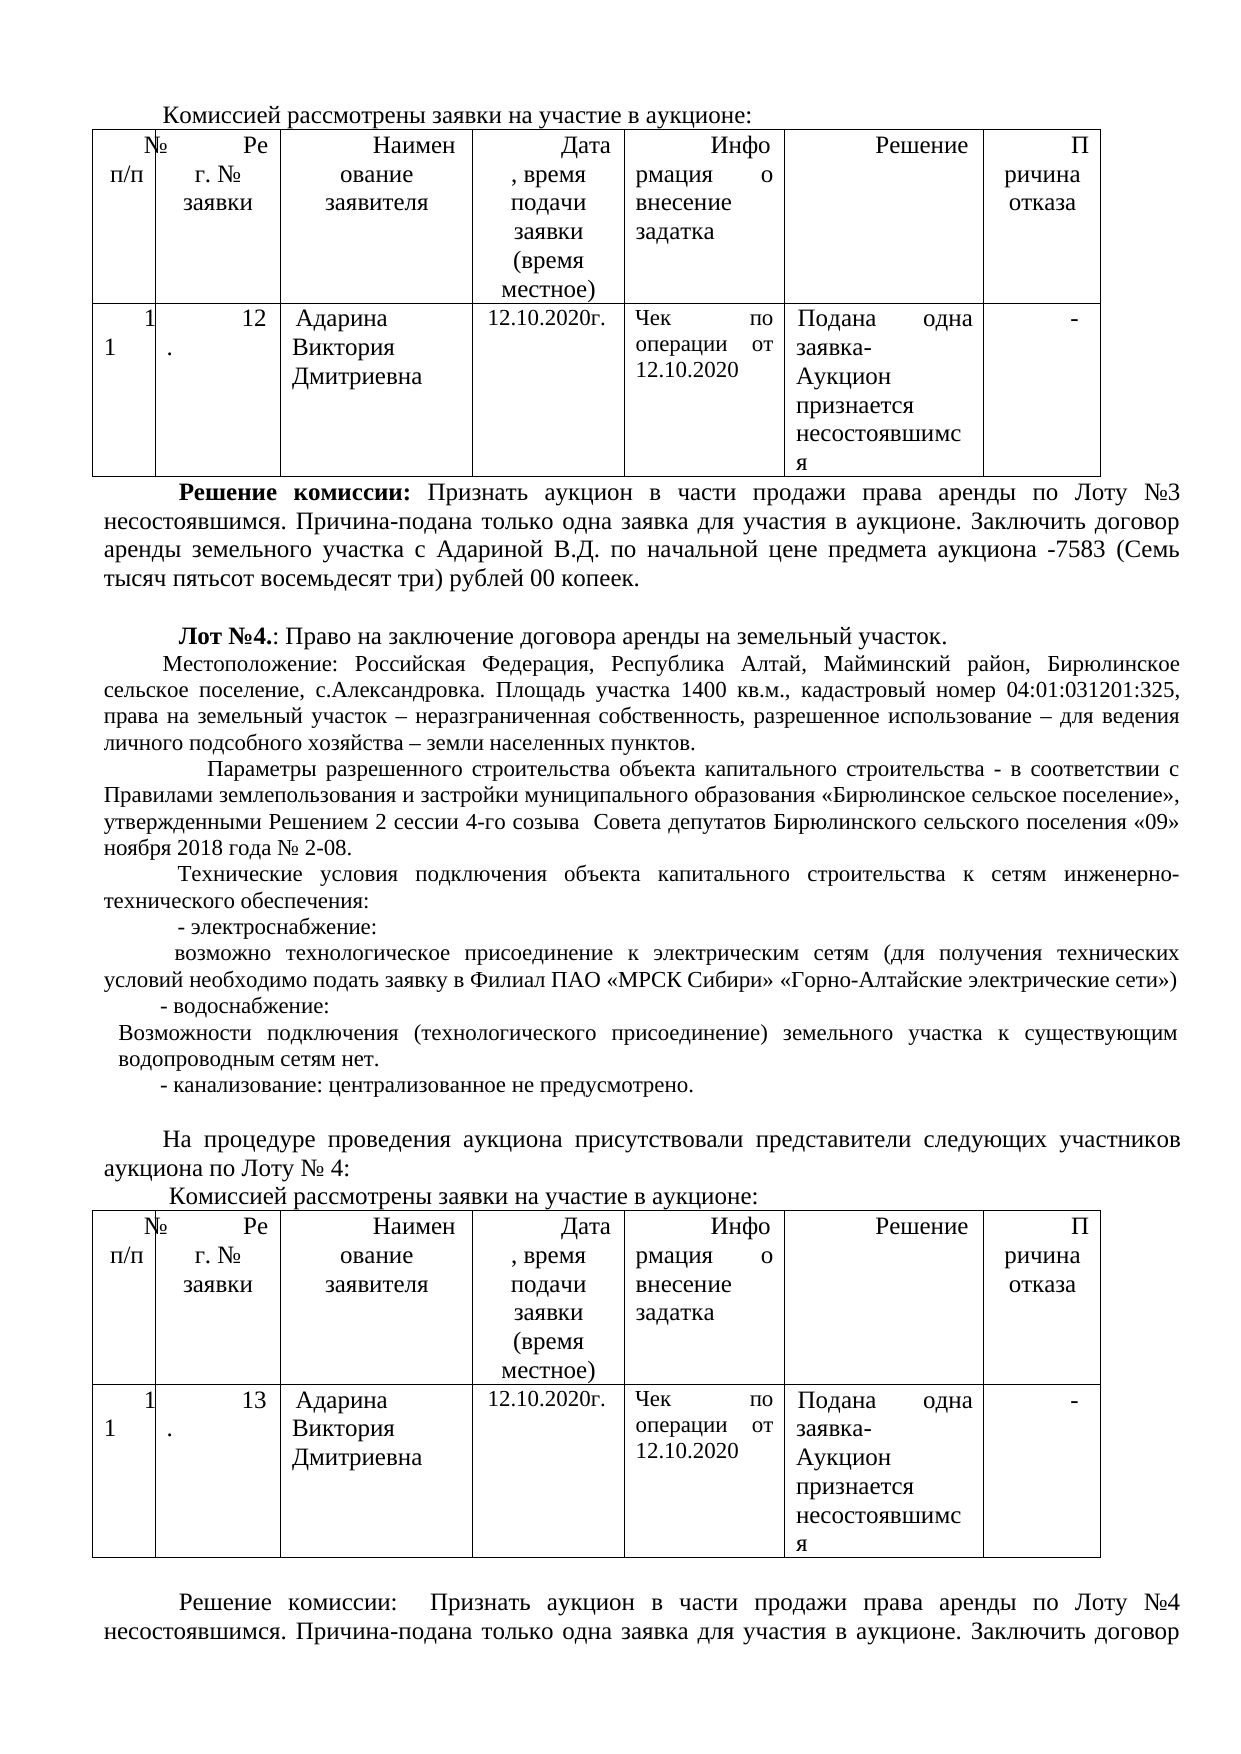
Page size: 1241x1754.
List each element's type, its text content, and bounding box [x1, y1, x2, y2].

text Параметры разрешенного строительства объекта капитального строительства - в соответствии с Правилами землепользования и застройки муниципального образования «Бирюлинское сельское поселение», утвержденными Решением 2 сессии 4-го созыва Совета депутатов Бирюлинского сельского поселения «09» ноября 2018 года № 2-08. [103, 755, 1181, 860]
table_header № п/п [93, 1211, 155, 1384]
text - водоснабжение: [103, 992, 1181, 1018]
text Технические условия подключения объекта капитального строительства к сетям инженерно-технического обеспечения: [103, 860, 1181, 913]
table_cell 12.10.2020г. [473, 304, 624, 476]
table_cell Подана одна заявка- Аукцион признается несостоявшимся [785, 1385, 983, 1557]
table_cell - [984, 304, 1100, 476]
text Комиссией рассмотрены заявки на участие в аукционе: [103, 1181, 1181, 1210]
text возможно технологическое присоединение к электрическим сетям (для получения технических условий необходимо подать заявку в Филиал ПАО «МРСК Сибири» «Горно-Алтайские электрические сети») [103, 939, 1181, 992]
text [103, 1587, 1181, 1644]
table_cell 11 [93, 1385, 155, 1557]
table_header Рег. № заявки [156, 1211, 280, 1384]
table_header Информация о внесение задатка [625, 130, 784, 302]
table_header Решение [785, 130, 983, 302]
table_cell 11 [93, 304, 155, 476]
table_header Информация о внесение задатка [625, 1211, 784, 1384]
table_header Дата, время подачи заявки (время местное) [473, 1211, 624, 1384]
table_header Наименование заявителя [281, 1211, 472, 1384]
table_cell 12.10.2020г. [473, 1385, 624, 1557]
table_cell Чек по операции от 12.10.2020 [625, 304, 784, 476]
table_cell - [984, 1385, 1100, 1557]
text Местоположение: Российская Федерация, Республика Алтай, Майминский район, Бирюлинское сельское поселение, с.Александровка. Площадь участка 1400 кв.м., кадастровый номер 04:01:031201:325, права на земельный участок – неразграниченная собственность, разрешенное использование – для ведения личного подсобного хозяйства – земли населенных пунктов. [103, 649, 1181, 755]
table_header Решение [785, 1211, 983, 1384]
table_header Дата, время подачи заявки (время местное) [473, 130, 624, 302]
table_header Причина отказа [984, 1211, 1100, 1384]
table_header № п/п [93, 130, 155, 302]
table_cell Подана одна заявка- Аукцион признается несостоявшимся [785, 304, 983, 476]
table_cell 13. [156, 1385, 280, 1557]
text - канализование: централизованное не предусмотрено. [103, 1071, 1181, 1098]
table_header Наименование заявителя [281, 130, 472, 302]
text Лот №4.: Право на заключение договора аренды на земельный участок. [103, 621, 1181, 649]
text Возможности подключения (технологического присоединение) земельного участка к существующим водопроводным сетям нет. [118, 1018, 1179, 1071]
table_cell Адарина Виктория Дмитриевна [281, 304, 472, 476]
table_cell Адарина Виктория Дмитриевна [281, 1385, 472, 1557]
table_cell 12. [156, 304, 280, 476]
text На процедуре проведения аукциона присутствовали представители следующих участников аукциона по Лоту № 4: [103, 1124, 1181, 1181]
text Решение комиссии: Признать аукцион в части продажи права аренды по Лоту №3 несостоявшимся. Причина-подана только одна заявка для участия в аукционе. Заключить договор аренды земельного участка с Адариной В.Д. по начальной цене предмета аукциона -7583 (Семь тысяч пятьсот восемьдесят три) рублей 00 копеек. [103, 477, 1181, 592]
text - электроснабжение: [103, 913, 1181, 939]
table_header Рег. № заявки [156, 130, 280, 302]
text Комиссией рассмотрены заявки на участие в аукционе: [103, 100, 1181, 129]
table_header Причина отказа [984, 130, 1100, 302]
table_cell Чек по операции от 12.10.2020 [625, 1385, 784, 1557]
